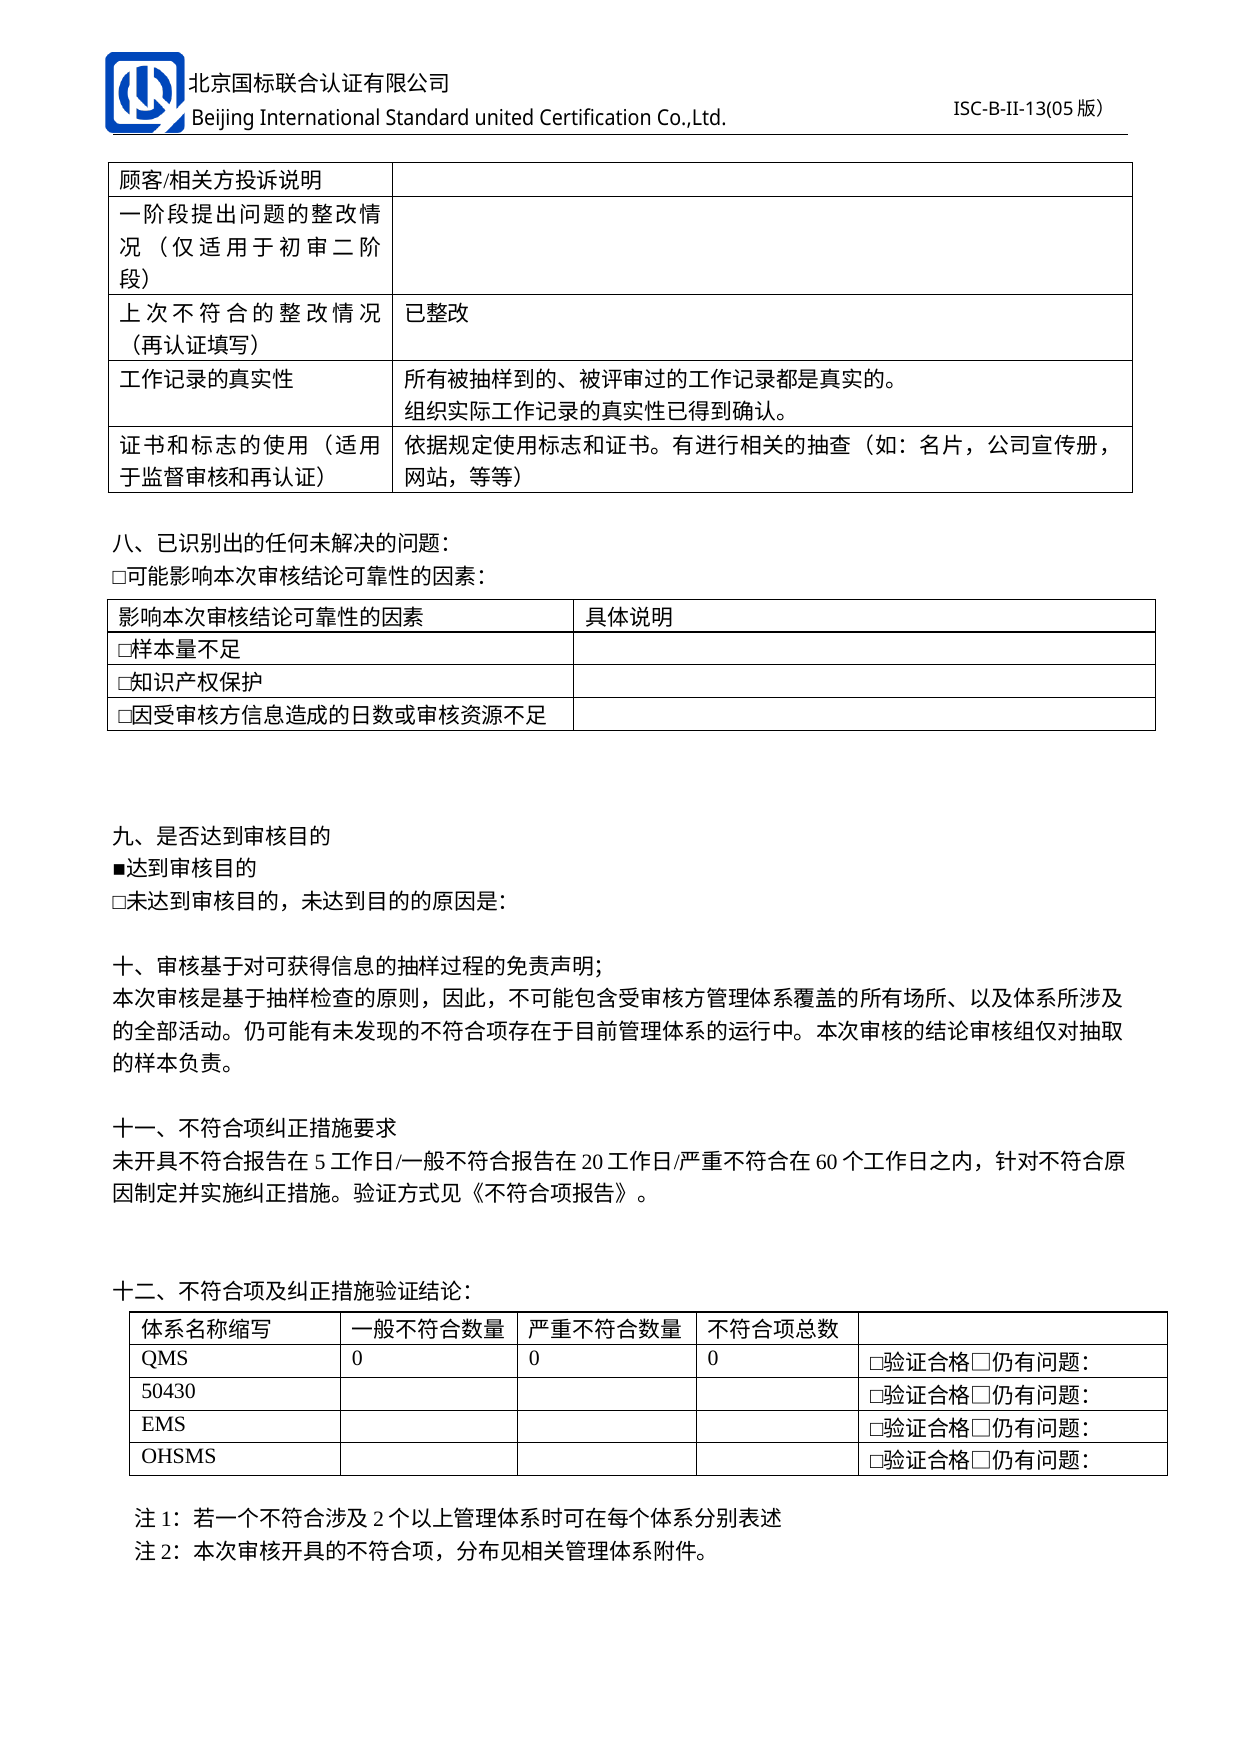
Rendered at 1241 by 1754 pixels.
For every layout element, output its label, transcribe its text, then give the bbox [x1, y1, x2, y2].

table_cell [341, 1443, 517, 1475]
table_header 不符合项总数 [697, 1313, 858, 1344]
table_cell 无 [393, 163, 1132, 196]
table_cell [574, 698, 1155, 729]
table_cell [697, 1411, 858, 1442]
table_cell [518, 1378, 696, 1409]
text □未达到审核目的，未达到目的的原因是： [112, 883, 1128, 916]
table_header [859, 1313, 1167, 1344]
table_cell □验证合格□仍有问题： [859, 1378, 1167, 1409]
table_cell 依据规定使用标志和证书。有进行相关的抽查（如：名片，公司宣传册，网站，等等） [393, 427, 1132, 492]
table_cell 证书和标志的使用（适用于监督审核和再认证） [109, 427, 392, 492]
text ■达到审核目的 [112, 851, 1128, 883]
table_cell 50430 [130, 1378, 340, 1409]
table_cell □验证合格□仍有问题： [859, 1345, 1167, 1377]
table_cell 所有被抽样到的、被评审过的工作记录都是真实的。 组织实际工作记录的真实性已得到确认。 [393, 361, 1132, 426]
text 八、已识别出的任何未解决的问题： [112, 526, 1128, 558]
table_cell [109, 163, 392, 196]
table_header 具体说明 [574, 600, 1155, 631]
text 十一、不符合项纠正措施要求 [112, 1111, 1128, 1143]
text 未开具不符合报告在5工作日/一般不符合报告在20工作日/严重不符合在60个工作日之内，针对不符合原因制定并实施纠正措施。验证方式见《不符合项报告》。 [112, 1143, 1128, 1208]
table_cell QMS [130, 1345, 340, 1377]
text 十、审核基于对可获得信息的抽样过程的免责声明； [112, 948, 1128, 981]
table_cell [518, 1411, 696, 1442]
table_header 体系名称缩写 [130, 1313, 340, 1344]
table_cell [574, 633, 1155, 664]
table_cell [341, 1411, 517, 1442]
table_cell 0 [341, 1345, 517, 1377]
table_cell 0 [518, 1345, 696, 1377]
table_cell 上次不符合的整改情况（再认证填写） [109, 295, 392, 360]
table_cell 已整改 [393, 295, 1132, 360]
table_cell [697, 1378, 858, 1409]
text □可能影响本次审核结论可靠性的因素： [112, 558, 1128, 591]
table_header 严重不符合数量 [518, 1313, 696, 1344]
table_cell □知识产权保护 [108, 665, 573, 697]
table_cell □验证合格□仍有问题： [859, 1443, 1167, 1475]
text 注1：若一个不符合涉及2个以上管理体系时可在每个体系分别表述 [112, 1306, 1128, 1533]
table_cell □因受审核方信息造成的日数或审核资源不足 [108, 698, 573, 729]
text 九、是否达到审核目的 [112, 818, 1128, 851]
table_header 一般不符合数量 [341, 1313, 517, 1344]
picture [105, 52, 185, 133]
table_header 影响本次审核结论可靠性的因素 [108, 600, 573, 631]
text 十二、不符合项及纠正措施验证结论： [112, 1273, 1128, 1306]
table_cell □验证合格□仍有问题： [859, 1411, 1167, 1442]
table_cell [574, 665, 1155, 697]
table_cell 0 [697, 1345, 858, 1377]
table_cell [697, 1443, 858, 1475]
table_cell [341, 1378, 517, 1409]
table_cell [393, 197, 1132, 294]
table_cell [518, 1443, 696, 1475]
text 注2：本次审核开具的不符合项，分布见相关管理体系附件。 [112, 1533, 1128, 1566]
table_cell OHSMS [130, 1443, 340, 1475]
table_cell EMS [130, 1411, 340, 1442]
table_cell 工作记录的真实性 [109, 361, 392, 426]
table_cell □样本量不足 [108, 633, 573, 664]
text 本次审核是基于抽样检查的原则，因此，不可能包含受审核方管理体系覆盖的所有场所、以及体系所涉及的全部活动。仍可能有未发现的不符合项存在于目前管理体系的运行中。本次审核的结论审核组仅对抽取的样本负责。 [112, 981, 1128, 1078]
table_cell 一阶段提出问题的整改情况（仅适用于初审二阶段） [109, 197, 392, 294]
